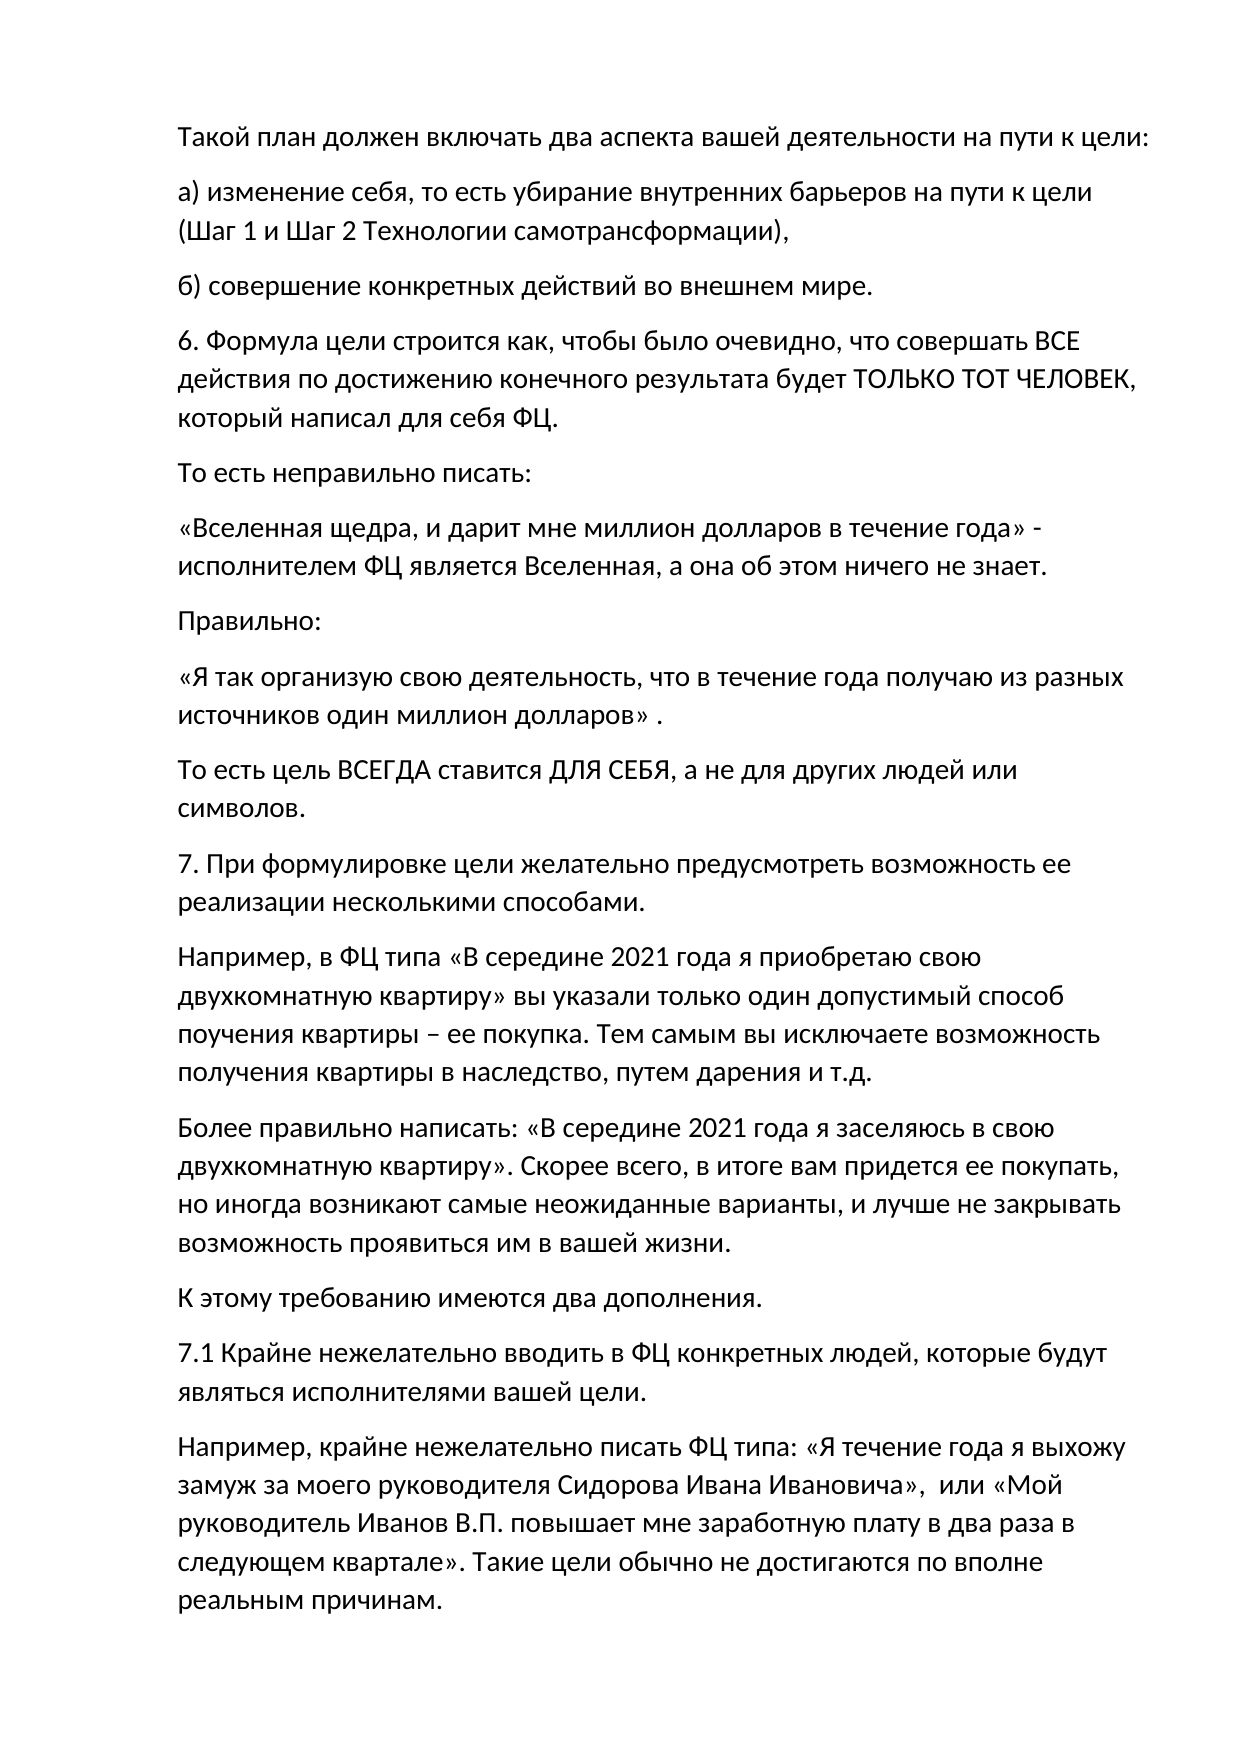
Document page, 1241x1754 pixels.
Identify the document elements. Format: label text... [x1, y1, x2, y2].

text К этому требованию имеются два дополнения. [177, 1279, 1152, 1315]
text б) совершение конкретных действий во внешнем мире. [177, 267, 1152, 302]
text То есть неправильно писать: [177, 454, 1152, 489]
text «Вселенная щедра, и дарит мне миллион долларов в течение года» - исполнителем ФЦ является Вселенная, а она об этом ничего не знает. [177, 509, 1152, 583]
text 7. При формулировке цели желательно предусмотреть возможность ее реализации несколькими способами. [177, 845, 1152, 919]
text 6. Формула цели строится как, чтобы было очевидно, что совершать ВСЕ действия по достижению конечного результата будет ТОЛЬКО ТОТ ЧЕЛОВЕК, который написал для себя ФЦ. [177, 322, 1152, 434]
text а) изменение себя, то есть убирание внутренних барьеров на пути к цели (Шаг 1 и Шаг 2 Технологии самотрансформации), [177, 173, 1152, 247]
text Такой план должен включать два аспекта вашей деятельности на пути к цели: [177, 118, 1152, 154]
text Например, в ФЦ типа «В середине 2021 года я приобретаю свою двухкомнатную квартиру» вы указали только один допустимый способ поучения квартиры – ее покупка. Тем самым вы исключаете возможность получения квартиры в наследство, путем дарения и т.д. [177, 938, 1152, 1089]
text Правильно: [177, 602, 1152, 638]
text Более правильно написать: «В середине 2021 года я заселяюсь в свою двухкомнатную квартиру». Скорее всего, в итоге вам придется ее покупать, но иногда возникают самые неожиданные варианты, и лучше не закрывать возможность проявиться им в вашей жизни. [177, 1109, 1152, 1259]
text «Я так организую свою деятельность, что в течение года получаю из разных источников один миллион долларов» . [177, 658, 1152, 732]
text То есть цель ВСЕГДА ставится ДЛЯ СЕБЯ, а не для других людей или символов. [177, 751, 1152, 825]
text Например, крайне нежелательно писать ФЦ типа: «Я течение года я выхожу замуж за моего руководителя Сидорова Ивана Ивановича», или «Мой руководитель Иванов В.П. повышает мне заработную плату в два раза в следующем квартале». Такие цели обычно не достигаются по вполне реальным причинам. [177, 1428, 1152, 1617]
text 7.1 Крайне нежелательно вводить в ФЦ конкретных людей, которые будут являться исполнителями вашей цели. [177, 1334, 1152, 1408]
